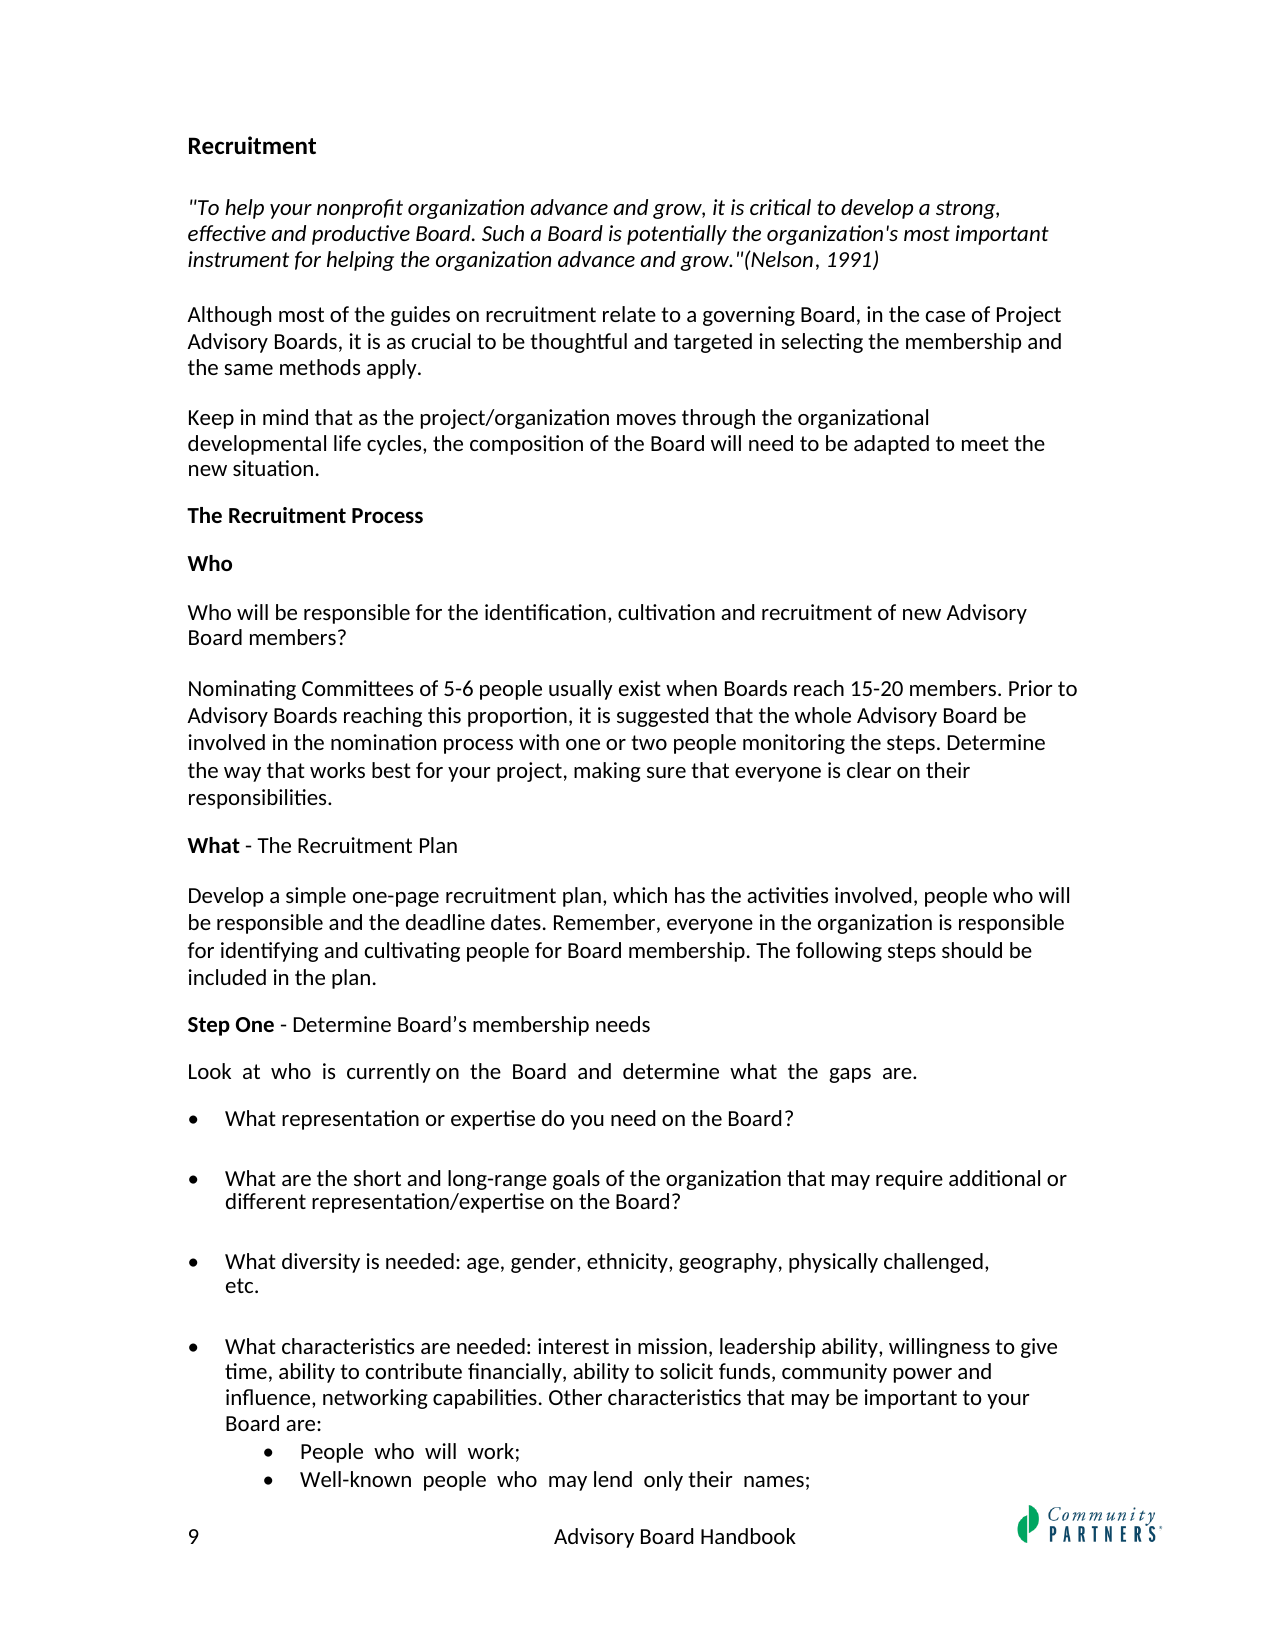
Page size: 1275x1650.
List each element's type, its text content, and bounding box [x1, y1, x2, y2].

text What - The Recruitment Plan [187, 831, 1085, 859]
text Recruitment [187, 128, 1085, 161]
picture [1017, 1503, 1163, 1545]
list Well-known people who may lend only their names; [262, 1465, 1085, 1493]
list People who will work; [262, 1437, 1085, 1465]
text The Recruitment Process [187, 501, 1085, 529]
text Who [187, 549, 1085, 577]
text Who will be responsible for the identification, cultivation and recruitment of new Advisory Board members? [187, 601, 1064, 651]
text Keep in mind that as the project/organization moves through the organizational developmental life cycles, the composition of the Board will need to be adapted to meet the new situation. [187, 405, 1062, 482]
list What characteristics are needed: interest in mission, leadership ability, willingness to give time, ability to contribute financially, ability to solicit funds, community power and influence, networking capabilities. Other characteristics that may be important to your Board are: [187, 1334, 1071, 1437]
text Although most of the guides on recruitment relate to a governing Board, in the case of Project Advisory Boards, it is as crucial to be thoughtful and targeted in selecting the membership and the same methods apply. [187, 302, 1075, 382]
list What representation or expertise do you need on the Board? [187, 1104, 1085, 1132]
text "To help your nonprofit organization advance and grow, it is critical to develop a strong, effective and productive Board. Such a Board is potentially the organization's most important instrument for helping the organization advance and grow."(Nelson, 1991) [187, 194, 1075, 274]
list What diversity is needed: age, gender, ethnicity, geography, physically challenged, etc. [187, 1250, 1006, 1299]
text Look at who is currently on the Board and determine what the gaps are. [187, 1057, 1085, 1085]
list What are the short and long-range goals of the organization that may require additional or different representation/expertise on the Board? [187, 1167, 1077, 1215]
text Develop a simple one-page recruitment plan, which has the activities involved, people who will be responsible and the deadline dates. Remember, everyone in the organization is responsible for identifying and cultivating people for Board membership. The following steps should be included in the plan. [187, 882, 1077, 991]
text Nominating Committees of 5-6 people usually exist when Boards reach 15-20 members. Prior to Advisory Boards reaching this proportion, it is suggested that the whole Advisory Board be involved in the nomination process with one or two people monitoring the steps. Determine the way that works best for your project, making sure that everyone is clear on their responsibilities. [187, 674, 1083, 811]
text Step One - Determine Board’s membership needs [187, 1010, 1085, 1038]
